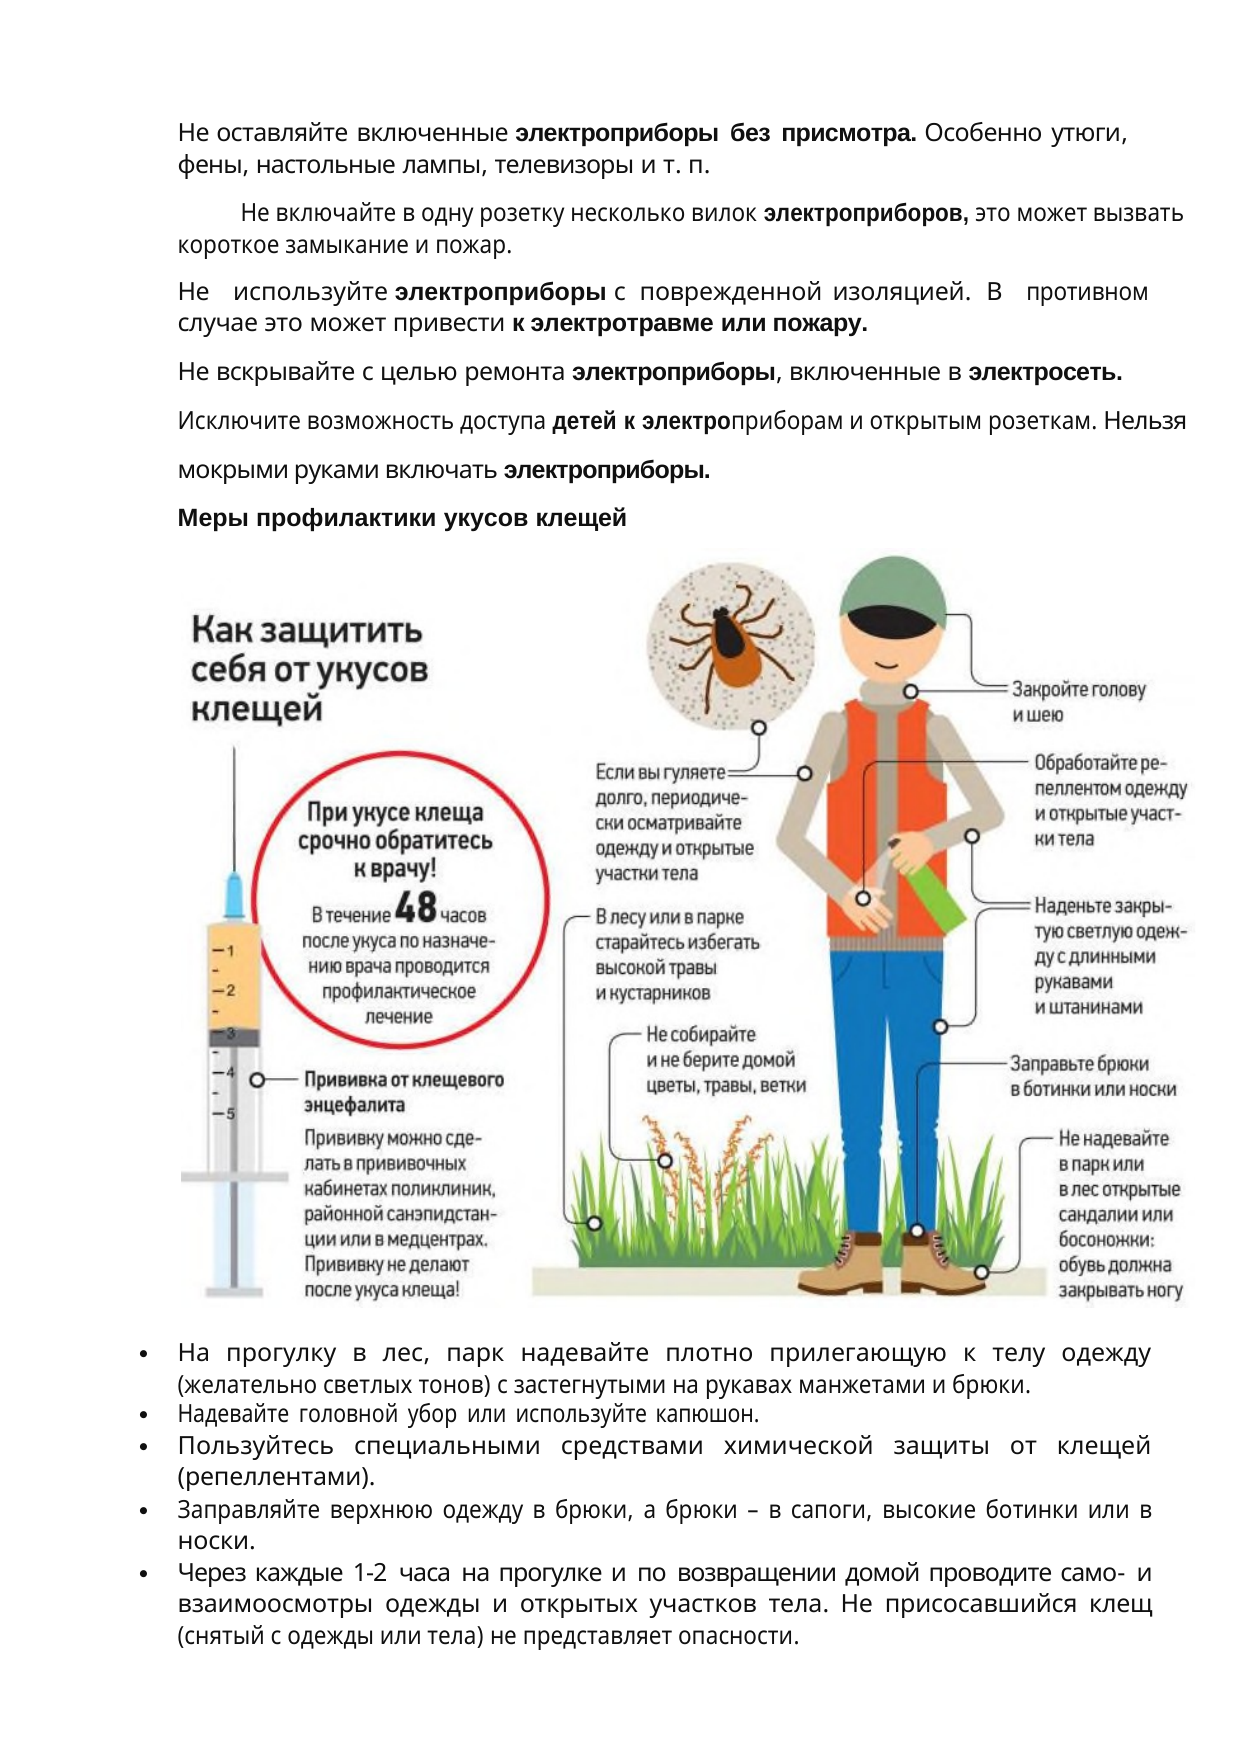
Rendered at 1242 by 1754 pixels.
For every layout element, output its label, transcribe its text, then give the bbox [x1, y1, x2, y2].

list Через каждые 1-2 часа на прогулке и по возвращении домой проводите само- и взаимоосмотры одежды и открытых участков тела. Не присосавшийся клещ (снятый с одежды или тела) не представляет опасности. [140, 1557, 1153, 1652]
text Не используйте электроприборы с поврежденной изоляцией. В противном случае это может привести к электротравме или пожару. [177, 275, 1153, 339]
list Пользуйтесь специальными средствами химической защиты от клещей (репеллентами). [140, 1429, 1152, 1493]
text Не оставляйте включенные электроприборы без присмотра. Особенно утюги, фены, настольные лампы, телевизоры и т. п. [177, 116, 1197, 181]
list Надевайте головной убор или используйте капюшон. [140, 1400, 1197, 1428]
text Не вскрывайте с целью ремонта электроприборы, включенные в электросеть. Исключите возможность доступа детей к электроприборам и открытым розеткам. Нельзя мокрыми руками включать электроприборы. [177, 353, 1197, 486]
text Не включайте в одну розетку несколько вилок электроприборов, это может вызвать короткое замыкание и пожар. [177, 195, 1197, 260]
list Заправляйте верхнюю одежду в брюки, а брюки – в сапоги, высокие ботинки или в носки. [140, 1493, 1152, 1556]
picture [181, 548, 1196, 1308]
list На прогулку в лес, парк надевайте плотно прилегающую к телу одежду (желательно светлых тонов) с застегнутыми на рукавах манжетами и брюки. [140, 1336, 1152, 1400]
subtitle Меры профилактики укусов клещей [177, 503, 1197, 532]
